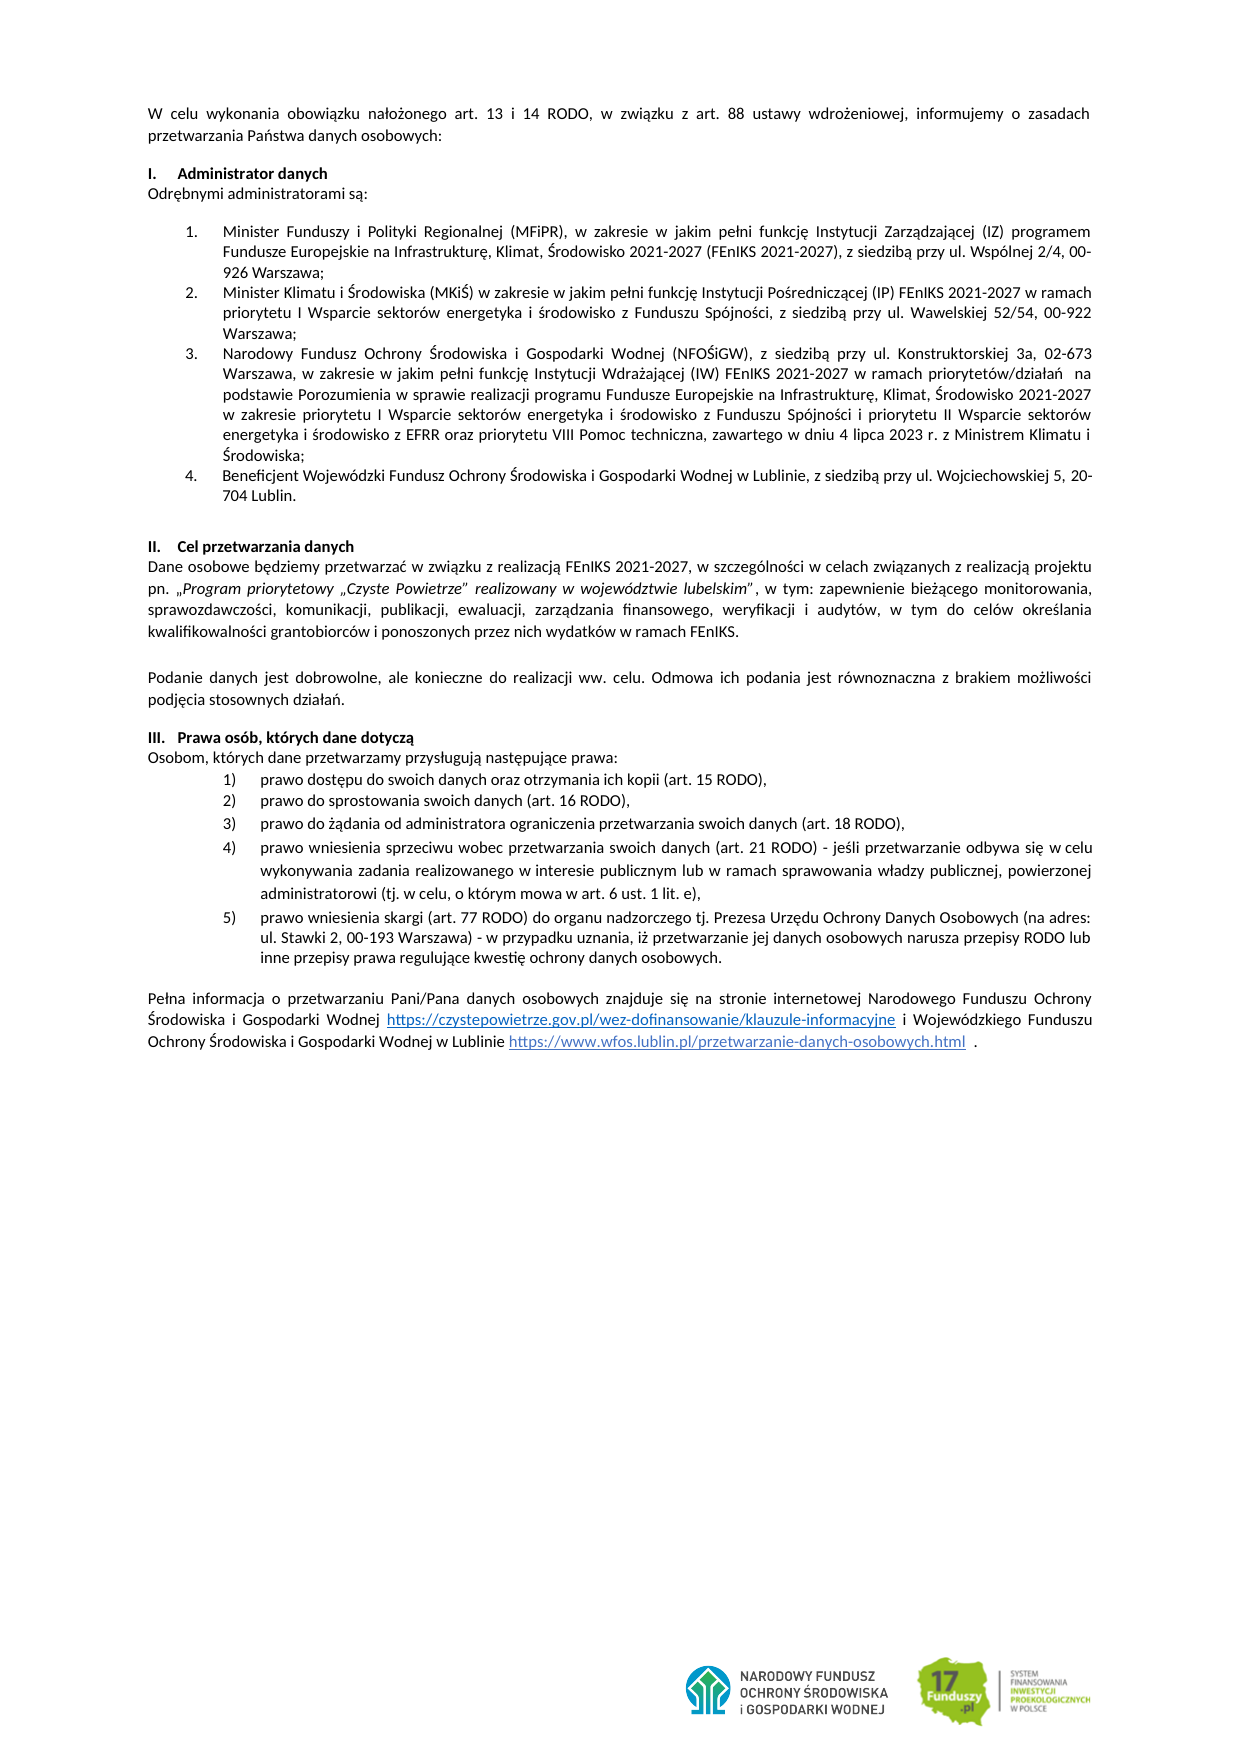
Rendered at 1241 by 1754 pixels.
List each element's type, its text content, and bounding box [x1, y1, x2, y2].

text Osobom, których dane przetwarzamy przysługują następujące prawa: [148, 747, 1093, 768]
list prawo wniesienia skargi (art. 77 RODO) do organu nadzorczego tj. Prezesa Urzędu Ochrony Danych Osobowych (na adres: ul. Stawki 2, 00-193 Warszawa) - w przypadku uznania, iż przetwarzanie jej danych osobowych narusza przepisy RODO lub inne przepisy prawa regulujące kwestię ochrony danych osobowych. [223, 907, 1093, 968]
list Minister Funduszy i Polityki Regionalnej (MFiPR), w zakresie w jakim pełni funkcję Instytucji Zarządzającej (IZ) programem Fundusze Europejskie na Infrastrukturę, Klimat, Środowisko 2021-2027 (FEnIKS 2021-2027), z siedzibą przy ul. Wspólnej 2/4, 00-926 Warszawa; [185, 221, 1093, 282]
picture [652, 1655, 1091, 1729]
list Prawa osób, których dane dotyczą [148, 727, 1093, 747]
list Administrator danych [148, 163, 1093, 183]
list Minister Klimatu i Środowiska (MKiŚ) w zakresie w jakim pełni funkcję Instytucji Pośredniczącej (IP) FEnIKS 2021-2027 w ramach priorytetu I Wsparcie sektorów energetyka i środowisko z Funduszu Spójności, z siedzibą przy ul. Wawelskiej 52/54, 00-922 Warszawa; [185, 282, 1093, 343]
list Beneficjent Wojewódzki Fundusz Ochrony Środowiska i Gospodarki Wodnej w Lublinie, z siedzibą przy ul. Wojciechowskiej 5, 20-704 Lublin. [185, 465, 1093, 506]
list prawo do żądania od administratora ograniczenia przetwarzania swoich danych (art. 18 RODO), [223, 813, 1093, 834]
text Podanie danych jest dobrowolne, ale konieczne do realizacji ww. celu. Odmowa ich podania jest równoznaczna z brakiem możliwości podjęcia stosownych działań. [148, 667, 1093, 709]
list prawo dostępu do swoich danych oraz otrzymania ich kopii (art. 15 RODO), [223, 769, 1093, 789]
list Narodowy Fundusz Ochrony Środowiska i Gospodarki Wodnej (NFOŚiGW), z siedzibą przy ul. Konstruktorskiej 3a, 02-673 Warszawa, w zakresie w jakim pełni funkcję Instytucji Wdrażającej (IW) FEnIKS 2021-2027 w ramach priorytetów/działań na podstawie Porozumienia w sprawie realizacji programu Fundusze Europejskie na Infrastrukturę, Klimat, Środowisko 2021-2027 w zakresie priorytetu I Wsparcie sektorów energetyka i środowisko z Funduszu Spójności i priorytetu II Wsparcie sektorów energetyka i środowisko z EFRR oraz priorytetu VIII Pomoc techniczna, zawartego w dniu 4 lipca 2023 r. z Ministrem Klimatu i Środowiska; [185, 343, 1093, 465]
text W celu wykonania obowiązku nałożonego art. 13 i 14 RODO, w związku z art. 88 ustawy wdrożeniowej, informujemy o zasadach przetwarzania Państwa danych osobowych: [148, 103, 1093, 145]
text Dane osobowe będziemy przetwarzać w związku z realizacją FEnIKS 2021-2027, w szczególności w celach związanych z realizacją projektu pn. „Program priorytetowy „Czyste Powietrze” realizowany w województwie lubelskim”, w tym: zapewnienie bieżącego monitorowania, sprawozdawczości, komunikacji, publikacji, ewaluacji, zarządzania finansowego, weryfikacji i audytów, w tym do celów określania kwalifikowalności grantobiorców i ponoszonych przez nich wydatków w ramach FEnIKS. [148, 557, 1093, 641]
list prawo do sprostowania swoich danych (art. 16 RODO), [223, 790, 1093, 811]
text Pełna informacja o przetwarzaniu Pani/Pana danych osobowych znajduje się na stronie internetowej Narodowego Funduszu Ochrony Środowiska i Gospodarki Wodnej https://czystepowietrze.gov.pl/wez-dofinansowanie/klauzule-informacyjne i Wojewódzkiego Funduszu Ochrony Środowiska i Gospodarki Wodnej w Lublinie https://www.wfos.lublin.pl/przetwarzanie-danych-osobowych.html . [148, 988, 1093, 1051]
list Cel przetwarzania danych [148, 536, 1093, 557]
list prawo wniesienia sprzeciwu wobec przetwarzania swoich danych (art. 21 RODO) - jeśli przetwarzanie odbywa się w celu wykonywania zadania realizowanego w interesie publicznym lub w ramach sprawowania władzy publicznej, powierzonej administratorowi (tj. w celu, o którym mowa w art. 6 ust. 1 lit. e), [223, 837, 1093, 904]
text Odrębnymi administratorami są: [148, 183, 1093, 204]
